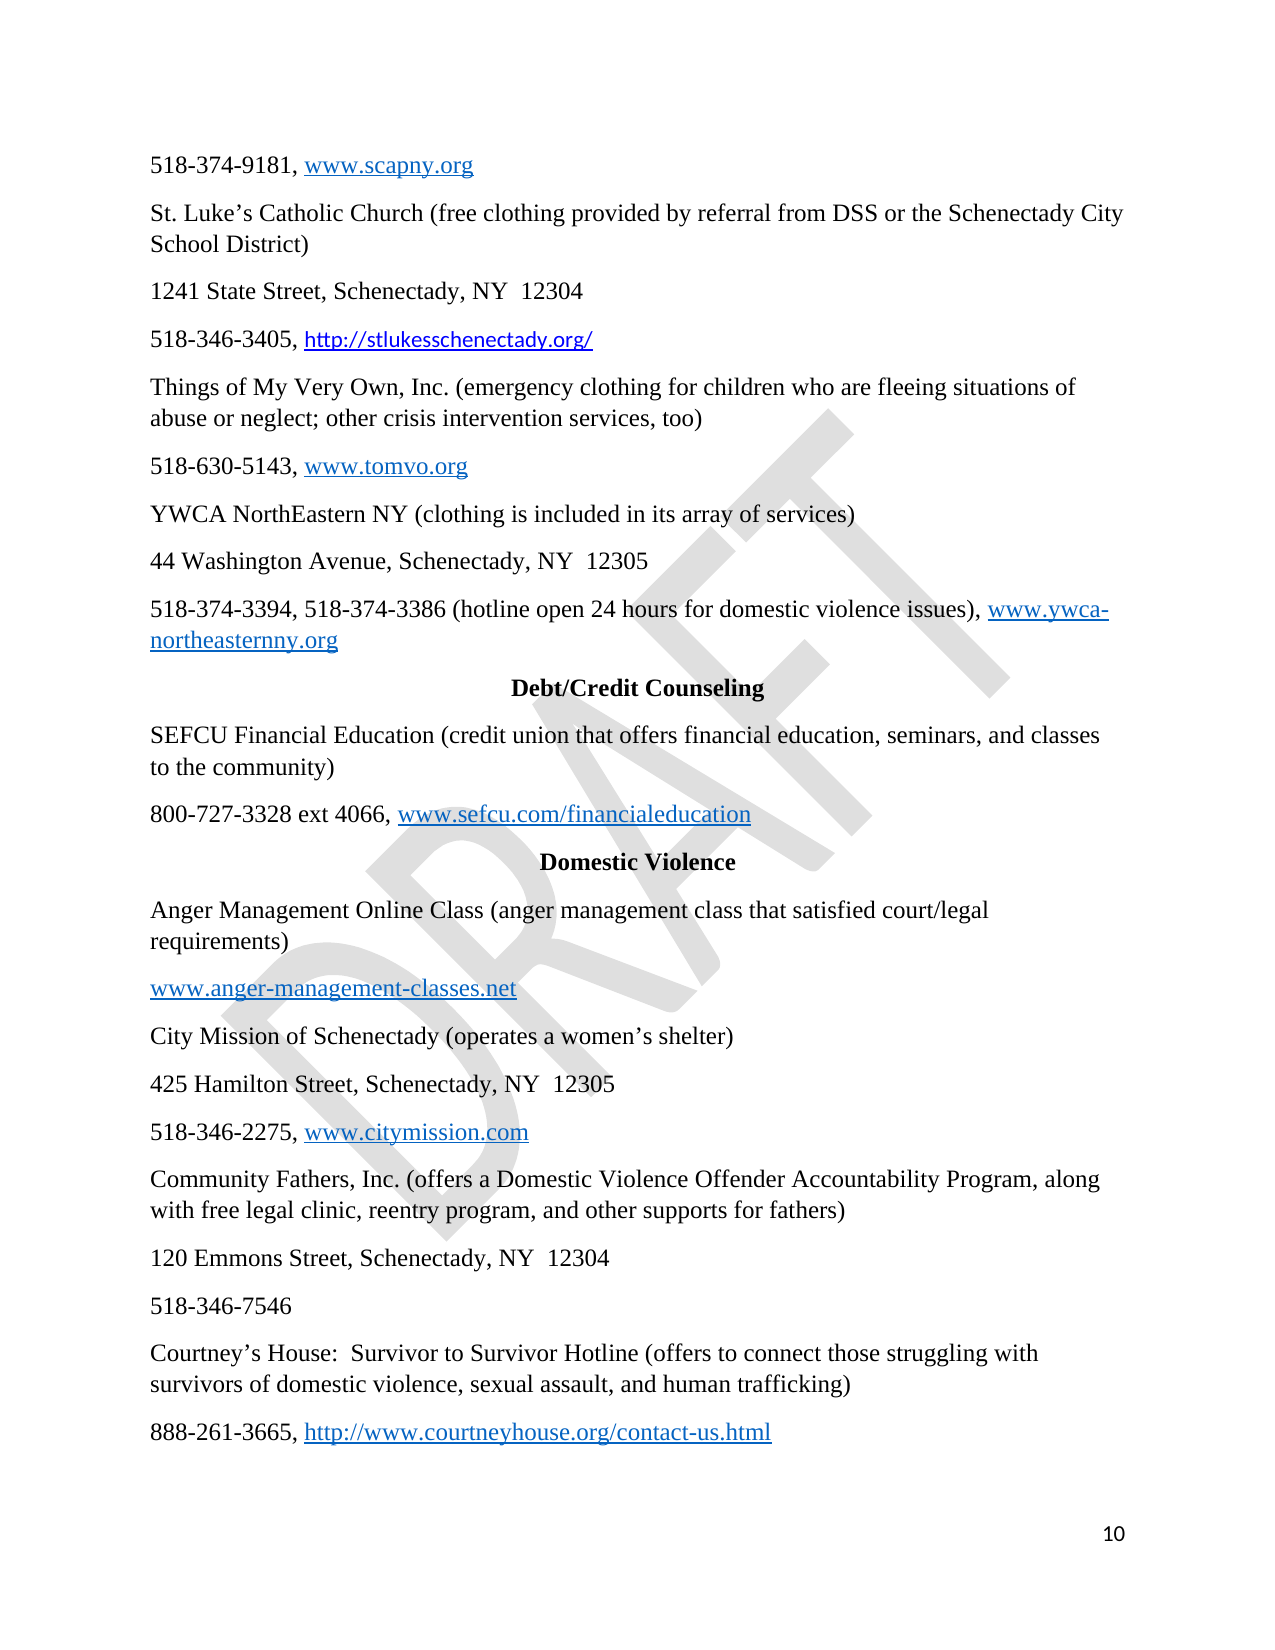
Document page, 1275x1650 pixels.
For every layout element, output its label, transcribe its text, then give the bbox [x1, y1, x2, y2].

text 800-727-3328 ext 4066, www.sefcu.com/financialeducation [150, 799, 1125, 828]
text 518-374-9181, www.scapny.org [150, 150, 1125, 179]
text 518-374-3394, 518-374-3386 (hotline open 24 hours for domestic violence issues), www.ywca-northeasternny.org [150, 594, 1125, 654]
text YWCA NorthEastern NY (clothing is included in its array of services) [150, 499, 1125, 527]
text 518-346-2275, www.citymission.com [150, 1117, 1125, 1145]
text 518-346-3405, http://stlukesschenectady.org/ [150, 324, 1125, 353]
text 120 Emmons Street, Schenectady, NY 12304 [150, 1243, 1125, 1272]
text 518-630-5143, www.tomvo.org [150, 451, 1125, 480]
text Community Fathers, Inc. (offers a Domestic Violence Offender Accountability Program, along with free legal clinic, reentry program, and other supports for fathers) [150, 1164, 1125, 1224]
text SEFCU Financial Education (credit union that offers financial education, seminars, and classes to the community) [150, 721, 1125, 780]
text City Mission of Schenectady (operates a women’s shelter) [150, 1021, 1125, 1050]
text 888-261-3665, http://www.courtneyhouse.org/contact-us.html [150, 1417, 1125, 1446]
text Domestic Violence [150, 847, 1125, 876]
text www.anger-management-classes.net [150, 973, 1125, 1002]
text Anger Management Online Class (anger management class that satisfied court/legal requirements) [150, 895, 1125, 954]
text 425 Hamilton Street, Schenectady, NY 12305 [150, 1069, 1125, 1098]
text St. Luke’s Catholic Church (free clothing provided by referral from DSS or the Schenectady City School District) [150, 198, 1125, 257]
text 44 Washington Avenue, Schenectady, NY 12305 [150, 546, 1125, 575]
text Things of My Very Own, Inc. (emergency clothing for children who are fleeing situations of abuse or neglect; other crisis intervention services, too) [150, 372, 1125, 432]
text Courtney’s House: Survivor to Survivor Hotline (offers to connect those struggling with survivors of domestic violence, sexual assault, and human trafficking) [150, 1338, 1125, 1398]
text Debt/Credit Counseling [150, 673, 1125, 702]
text 1241 State Street, Schenectady, NY 12304 [150, 276, 1125, 305]
text 518-346-7546 [150, 1291, 1125, 1319]
